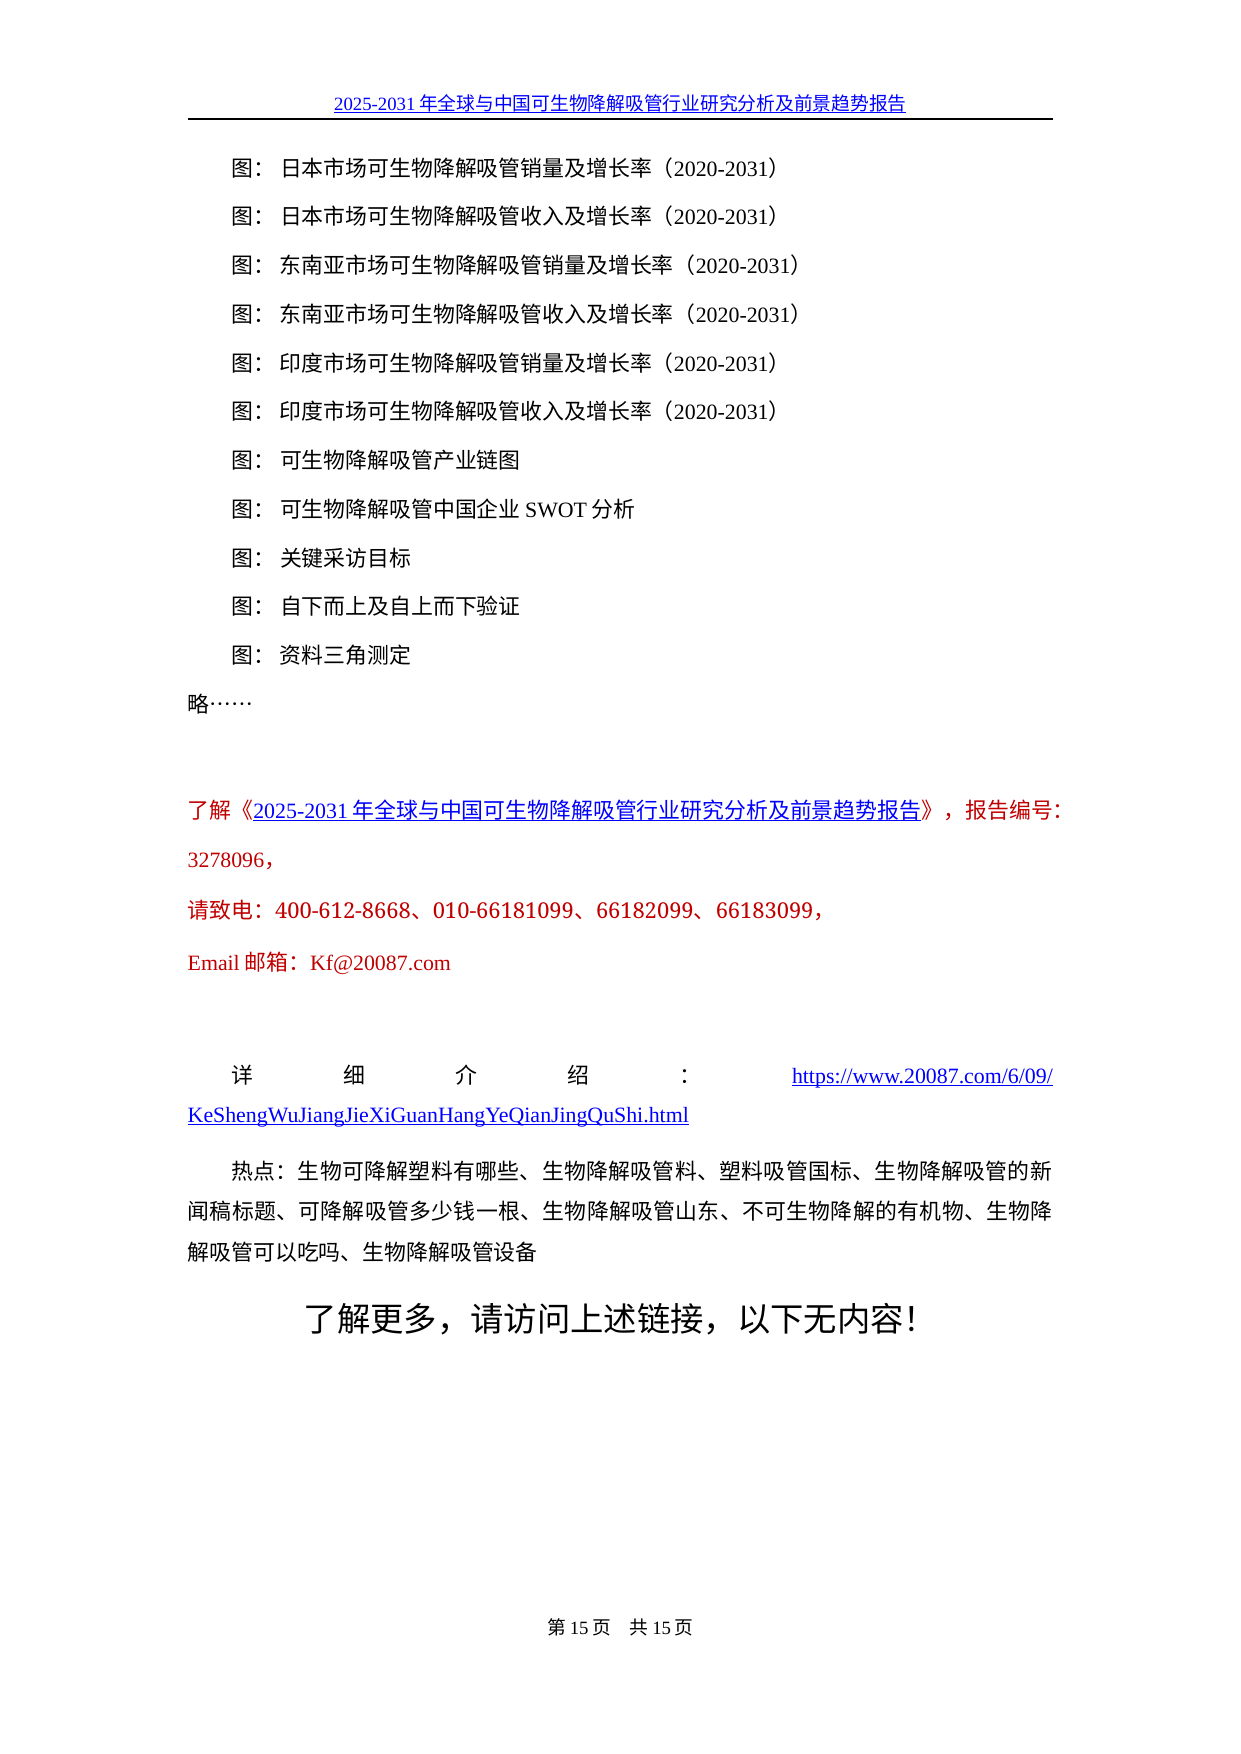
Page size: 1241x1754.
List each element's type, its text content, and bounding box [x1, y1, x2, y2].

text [187, 150, 1053, 719]
text Email邮箱：Kf@20087.com [187, 945, 1053, 977]
text 了解《2025-2031年全球与中国可生物降解吸管行业研究分析及前景趋势报告》，报告编号：3278096， [187, 793, 1053, 874]
text 详细介绍：https://www.20087.com/6/09/KeShengWuJiangJieXiGuanHangYeQianJingQuShi.html [187, 1058, 1053, 1131]
text 请致电：400-612-8668、010-66181099、66182099、66183099， [187, 893, 1053, 926]
title 了解更多，请访问上述链接，以下无内容！ [187, 1284, 1053, 1349]
text 热点：生物可降解塑料有哪些、生物降解吸管料、塑料吸管国标、生物降解吸管的新闻稿标题、可降解吸管多少钱一根、生物降解吸管山东、不可生物降解的有机物、生物降解吸管可以吃吗、生物降解吸管设备 [187, 1153, 1053, 1267]
